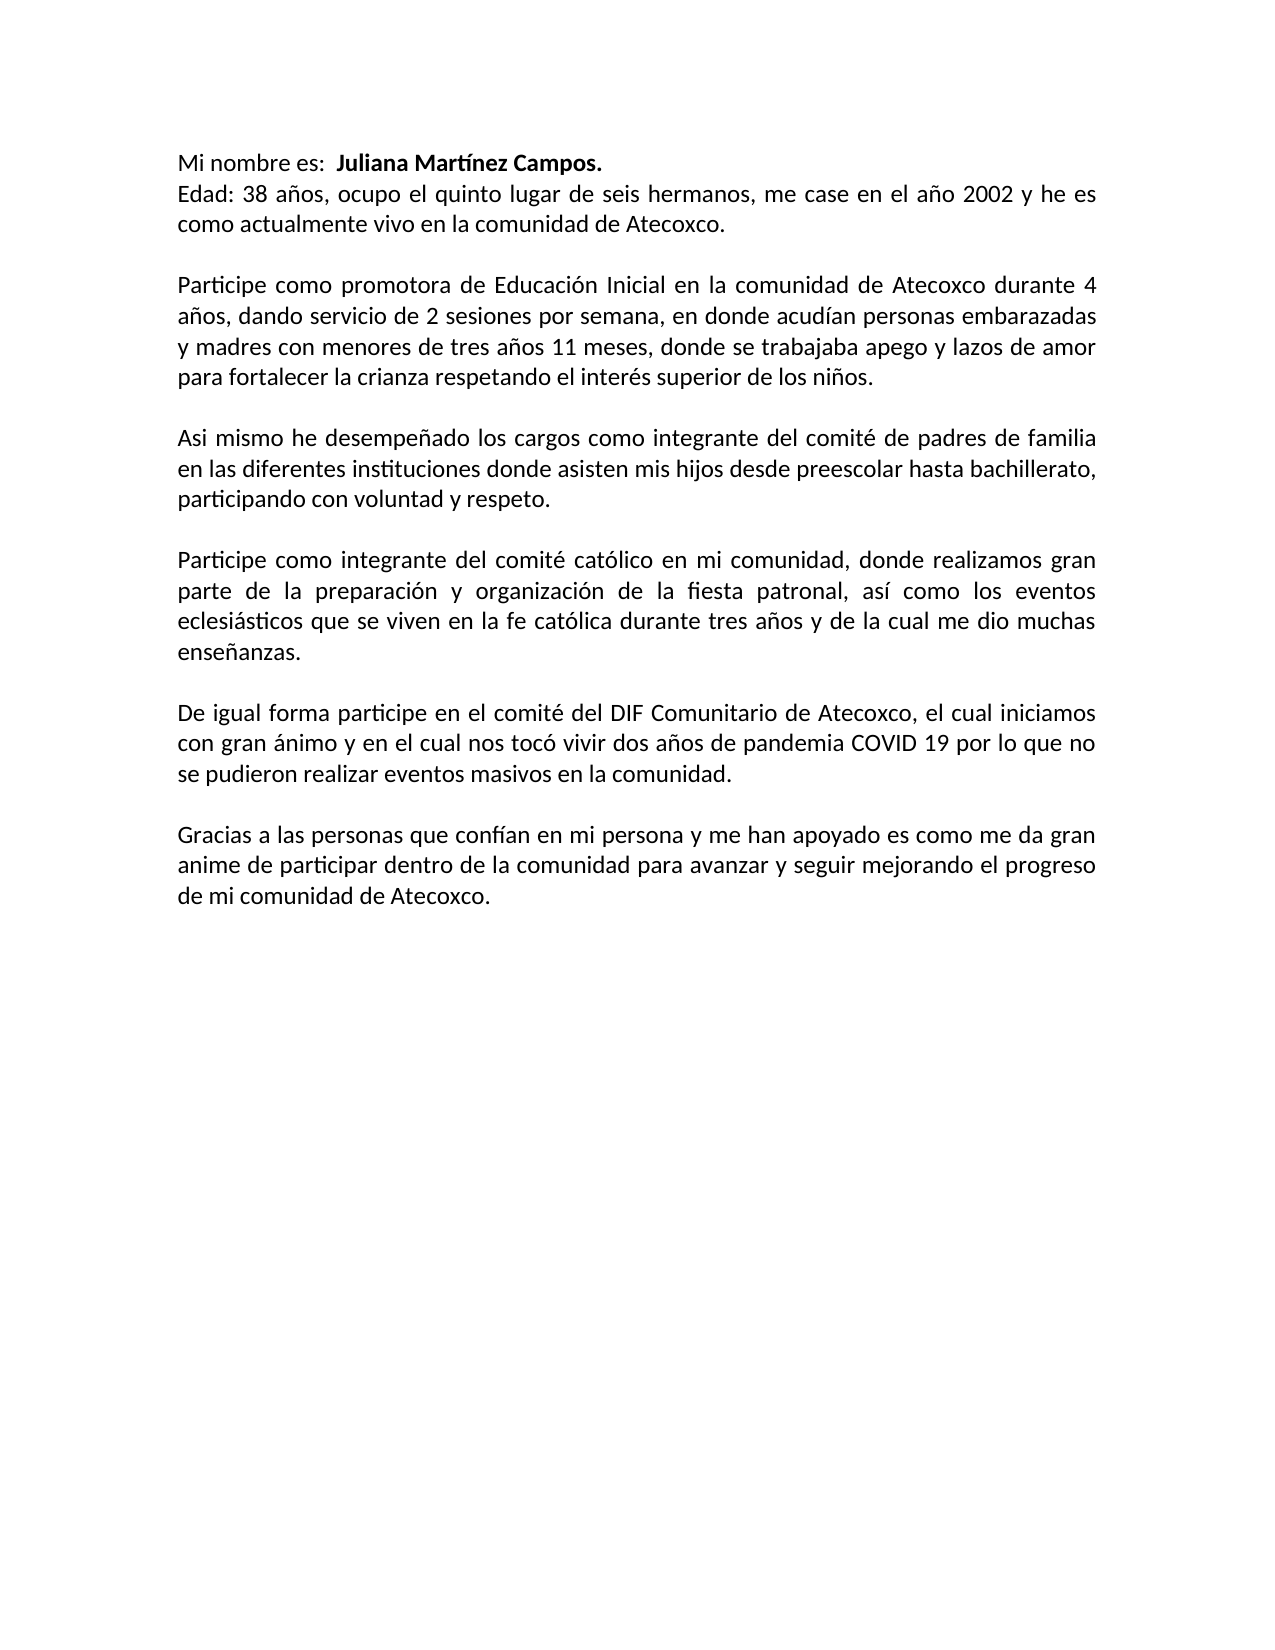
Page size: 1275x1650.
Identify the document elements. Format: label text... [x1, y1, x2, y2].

text Asi mismo he desempeñado los cargos como integrante del comité de padres de familia en las diferentes instituciones donde asisten mis hijos desde preescolar hasta bachillerato, participando con voluntad y respeto. [177, 422, 1098, 514]
text Participe como integrante del comité católico en mi comunidad, donde realizamos gran parte de la preparación y organización de la fiesta patronal, así como los eventos eclesiásticos que se viven en la fe católica durante tres años y de la cual me dio muchas enseñanzas. [177, 544, 1098, 666]
text Gracias a las personas que confían en mi persona y me han apoyado es como me da gran anime de participar dentro de la comunidad para avanzar y seguir mejorando el progreso de mi comunidad de Atecoxco. [177, 819, 1098, 911]
text Mi nombre es: Juliana Martínez Campos. [177, 148, 1098, 178]
text De igual forma participe en el comité del DIF Comunitario de Atecoxco, el cual iniciamos con gran ánimo y en el cual nos tocó vivir dos años de pandemia COVID 19 por lo que no se pudieron realizar eventos masivos en la comunidad. [177, 697, 1098, 788]
text Participe como promotora de Educación Inicial en la comunidad de Atecoxco durante 4 años, dando servicio de 2 sesiones por semana, en donde acudían personas embarazadas y madres con menores de tres años 11 meses, donde se trabajaba apego y lazos de amor para fortalecer la crianza respetando el interés superior de los niños. [177, 270, 1098, 392]
text Edad: 38 años, ocupo el quinto lugar de seis hermanos, me case en el año 2002 y he es como actualmente vivo en la comunidad de Atecoxco. [177, 178, 1098, 239]
